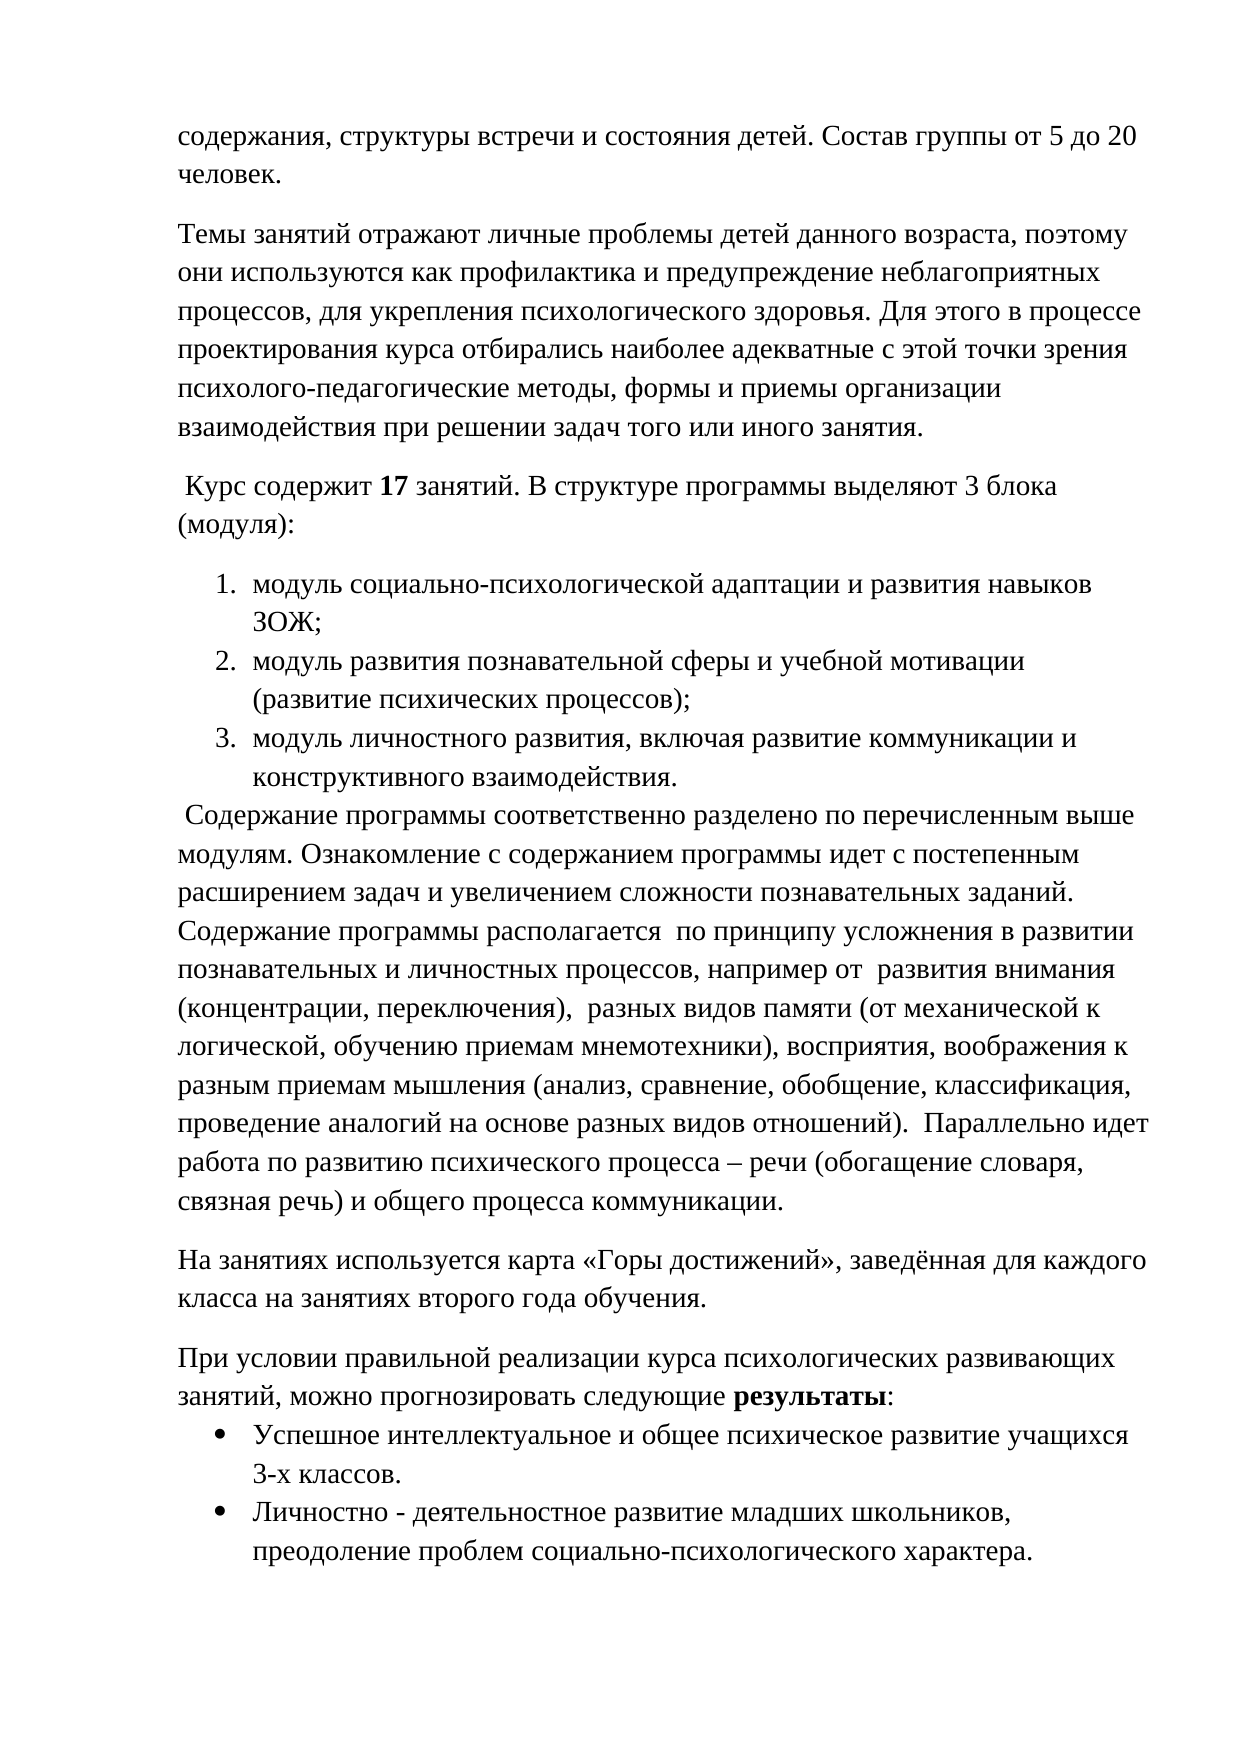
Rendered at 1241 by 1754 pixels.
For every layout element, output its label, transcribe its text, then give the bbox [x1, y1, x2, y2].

text Курс содержит 17 занятий. В структуре программы выделяют 3 блока (модуля): [177, 468, 1152, 540]
list модуль социально-психологической адаптации и развития навыков ЗОЖ; [215, 566, 1152, 638]
list Личностно - деятельностное развитие младших школьников, преодоление проблем социально-психологического характера. [215, 1494, 1152, 1566]
list Успешное интеллектуальное и общее психическое развитие учащихся 3-х классов. [215, 1417, 1152, 1489]
list модуль личностного развития, включая развитие коммуникации и конструктивного взаимодействия. [215, 720, 1152, 792]
list модуль развития познавательной сферы и учебной мотивации (развитие психических процессов); [215, 643, 1152, 715]
text Темы занятий отражают личные проблемы детей данного возраста, поэтому они используются как профилактика и предупреждение неблагоприятных процессов, для укрепления психологического здоровья. Для этого в процессе проектирования курса отбирались наиболее адекватные с этой точки зрения психолого-педагогические методы, формы и приемы организации взаимодействия при решении задач того или иного занятия. [177, 216, 1152, 442]
text При условии правильной реализации курса психологических развивающих занятий, можно прогнозировать следующие результаты: [177, 1340, 1152, 1412]
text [177, 118, 1152, 190]
text На занятиях используется карта «Горы достижений», заведённая для каждого класса на занятиях второго года обучения. [177, 1242, 1152, 1314]
text Содержание программы соответственно разделено по перечисленным выше модулям. Ознакомление с содержанием программы идет с постепенным расширением задач и увеличением сложности познавательных заданий. Содержание программы располагается по принципу усложнения в развитии познавательных и личностных процессов, например от развития внимания (концентрации, переключения), разных видов памяти (от механической к логической, обучению приемам мнемотехники), восприятия, воображения к разным приемам мышления (анализ, сравнение, обобщение, классификация, проведение аналогий на основе разных видов отношений). Параллельно идет работа по развитию психического процесса – речи (обогащение словаря, связная речь) и общего процесса коммуникации. [177, 797, 1152, 1216]
